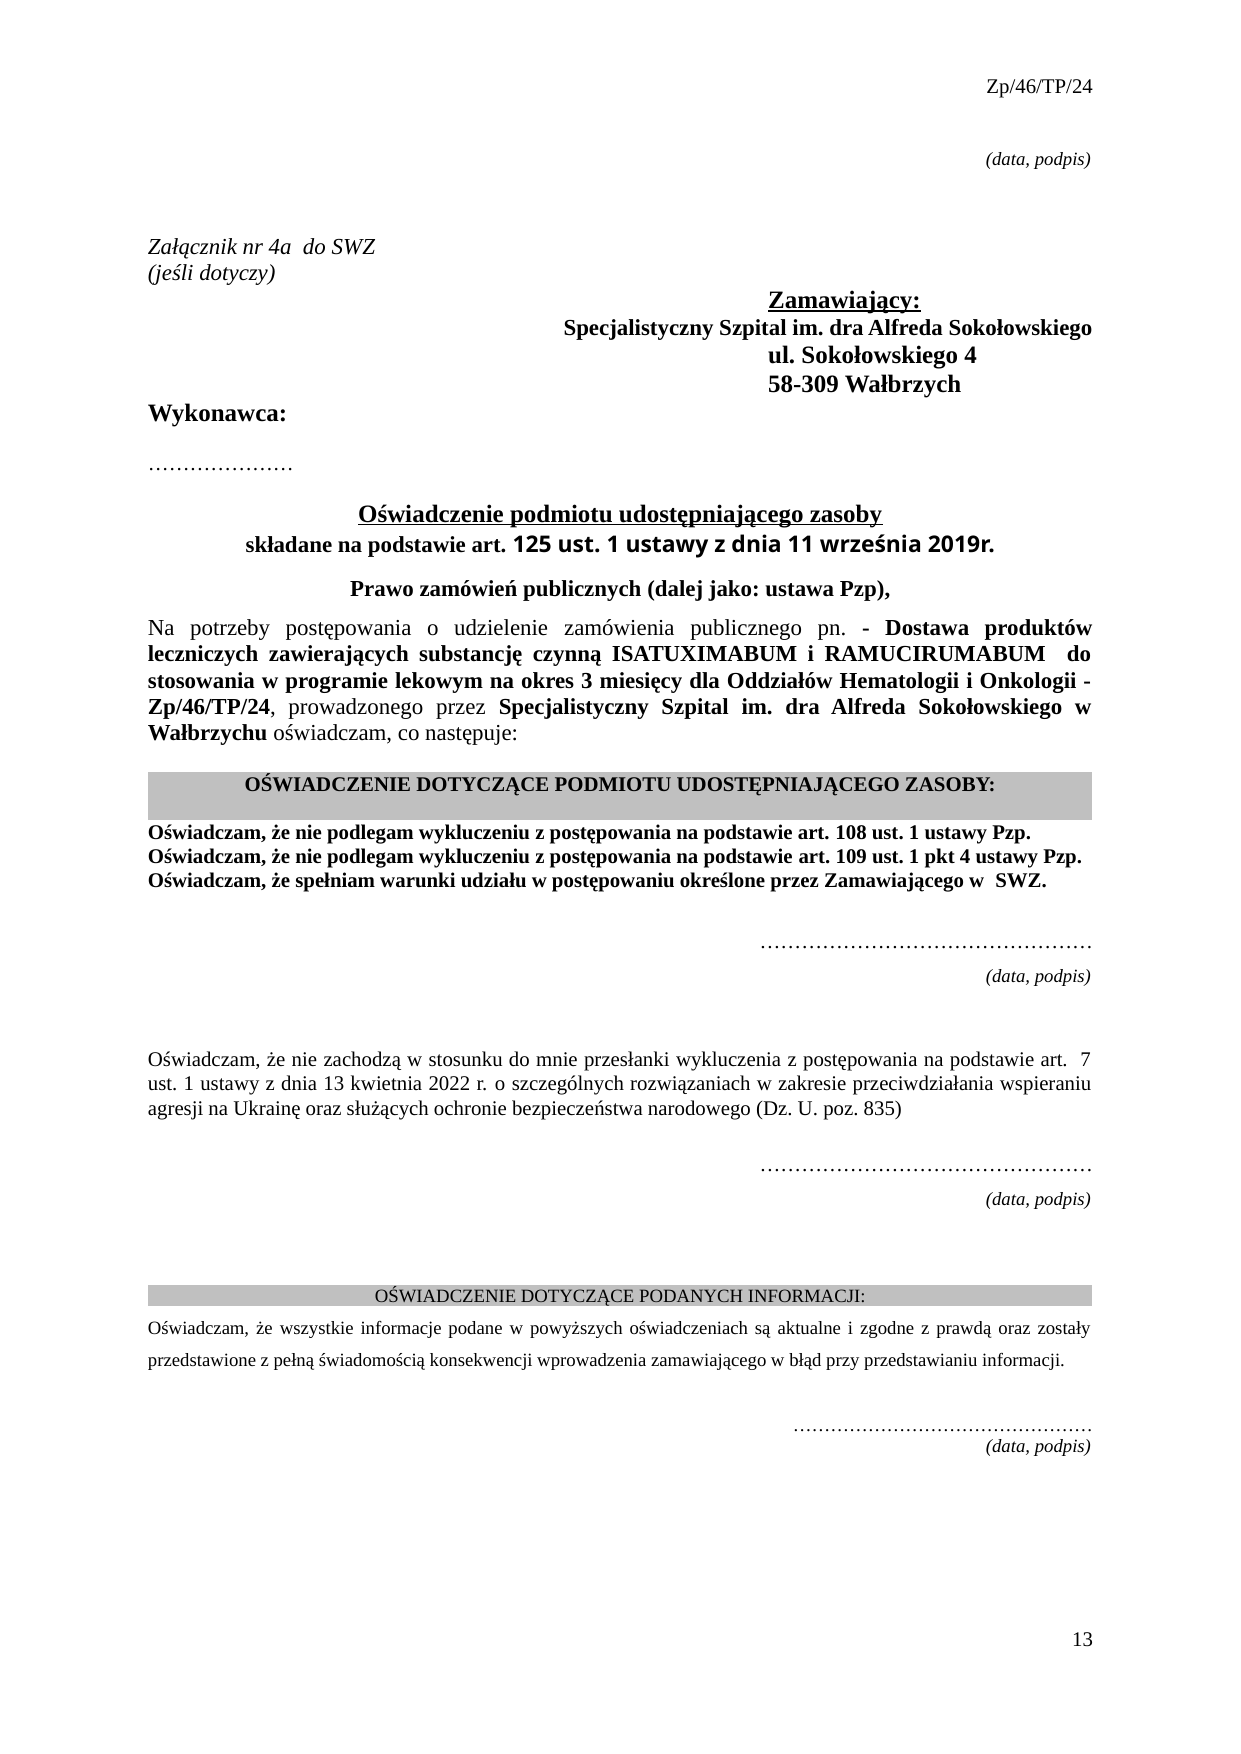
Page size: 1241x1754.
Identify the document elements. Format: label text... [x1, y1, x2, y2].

text OŚWIADCZENIE DOTYCZĄCE PODANYCH INFORMACJI: [148, 1285, 1092, 1306]
text Oświadczam, że nie zachodzą w stosunku do mnie przesłanki wykluczenia z postępowania na podstawie art. 7 ust. 1 ustawy z dnia 13 kwietnia 2022 r. o szczególnych rozwiązaniach w zakresie przeciwdziałania wspieraniu agresji na Ukrainę oraz służących ochronie bezpieczeństwa narodowego (Dz. U. poz. 835) [148, 1047, 1092, 1119]
text OŚWIADCZENIE DOTYCZĄCE PODMIOTU UDOSTĘPNIAJĄCEGO ZASOBY: [148, 772, 1092, 796]
text 58-309 Wałbrzych [768, 369, 1092, 398]
text Oświadczam, że spełniam warunki udziału w postępowaniu określone przez Zamawiającego w SWZ. [148, 868, 1092, 892]
text Specjalistyczny Szpital im. dra Alfreda Sokołowskiego [148, 314, 1092, 341]
text ………………… [148, 451, 472, 475]
text Wykonawca: [148, 398, 1092, 427]
text (jeśli dotyczy) [148, 259, 1092, 285]
text Prawo zamówień publicznych (dalej jako: ustawa Pzp), [148, 574, 1092, 601]
text (data, podpis) [148, 1188, 1092, 1209]
text ………………………………………… [590, 1152, 1092, 1176]
text Oświadczam, że nie podlegam wykluczeniu z postępowania na podstawie art. 109 ust. 1 pkt 4 ustawy Pzp. [148, 844, 1092, 868]
text ul. Sokołowskiego 4 [768, 341, 1092, 369]
text (data, podpis) [148, 964, 1092, 986]
text Załącznik nr 4a do SWZ [148, 233, 1092, 259]
text Oświadczenie podmiotu udostępniającego zasoby [148, 499, 1092, 528]
text składane na podstawie art. 125 ust. 1 ustawy z dnia 11 września 2019r. [148, 528, 1092, 559]
text ………………………………………… [590, 928, 1092, 953]
text (data, podpis) [148, 148, 1092, 169]
text ………………………………………… [148, 1414, 1092, 1435]
text Na potrzeby postępowania o udzielenie zamówienia publicznego pn. - Dostawa produktów leczniczych zawierających substancję czynną ISATUXIMABUM i RAMUCIRUMABUM do stosowania w programie lekowym na okres 3 miesięcy dla Oddziałów Hematologii i Onkologii - Zp/46/TP/24, prowadzonego przez Specjalistyczny Szpital im. dra Alfreda Sokołowskiego w Wałbrzychu oświadczam, co następuje: [148, 614, 1092, 746]
text Oświadczam, że nie podlegam wykluczeniu z postępowania na podstawie art. 108 ust. 1 ustawy Pzp. [148, 820, 1092, 844]
text (data, podpis) [148, 1435, 1092, 1457]
text Oświadczam, że wszystkie informacje podane w powyższych oświadczeniach są aktualne i zgodne z prawdą oraz zostały przedstawione z pełną świadomością konsekwencji wprowadzenia zamawiającego w błąd przy przedstawianiu informacji. [148, 1317, 1092, 1371]
text Zamawiający: [694, 285, 1092, 314]
